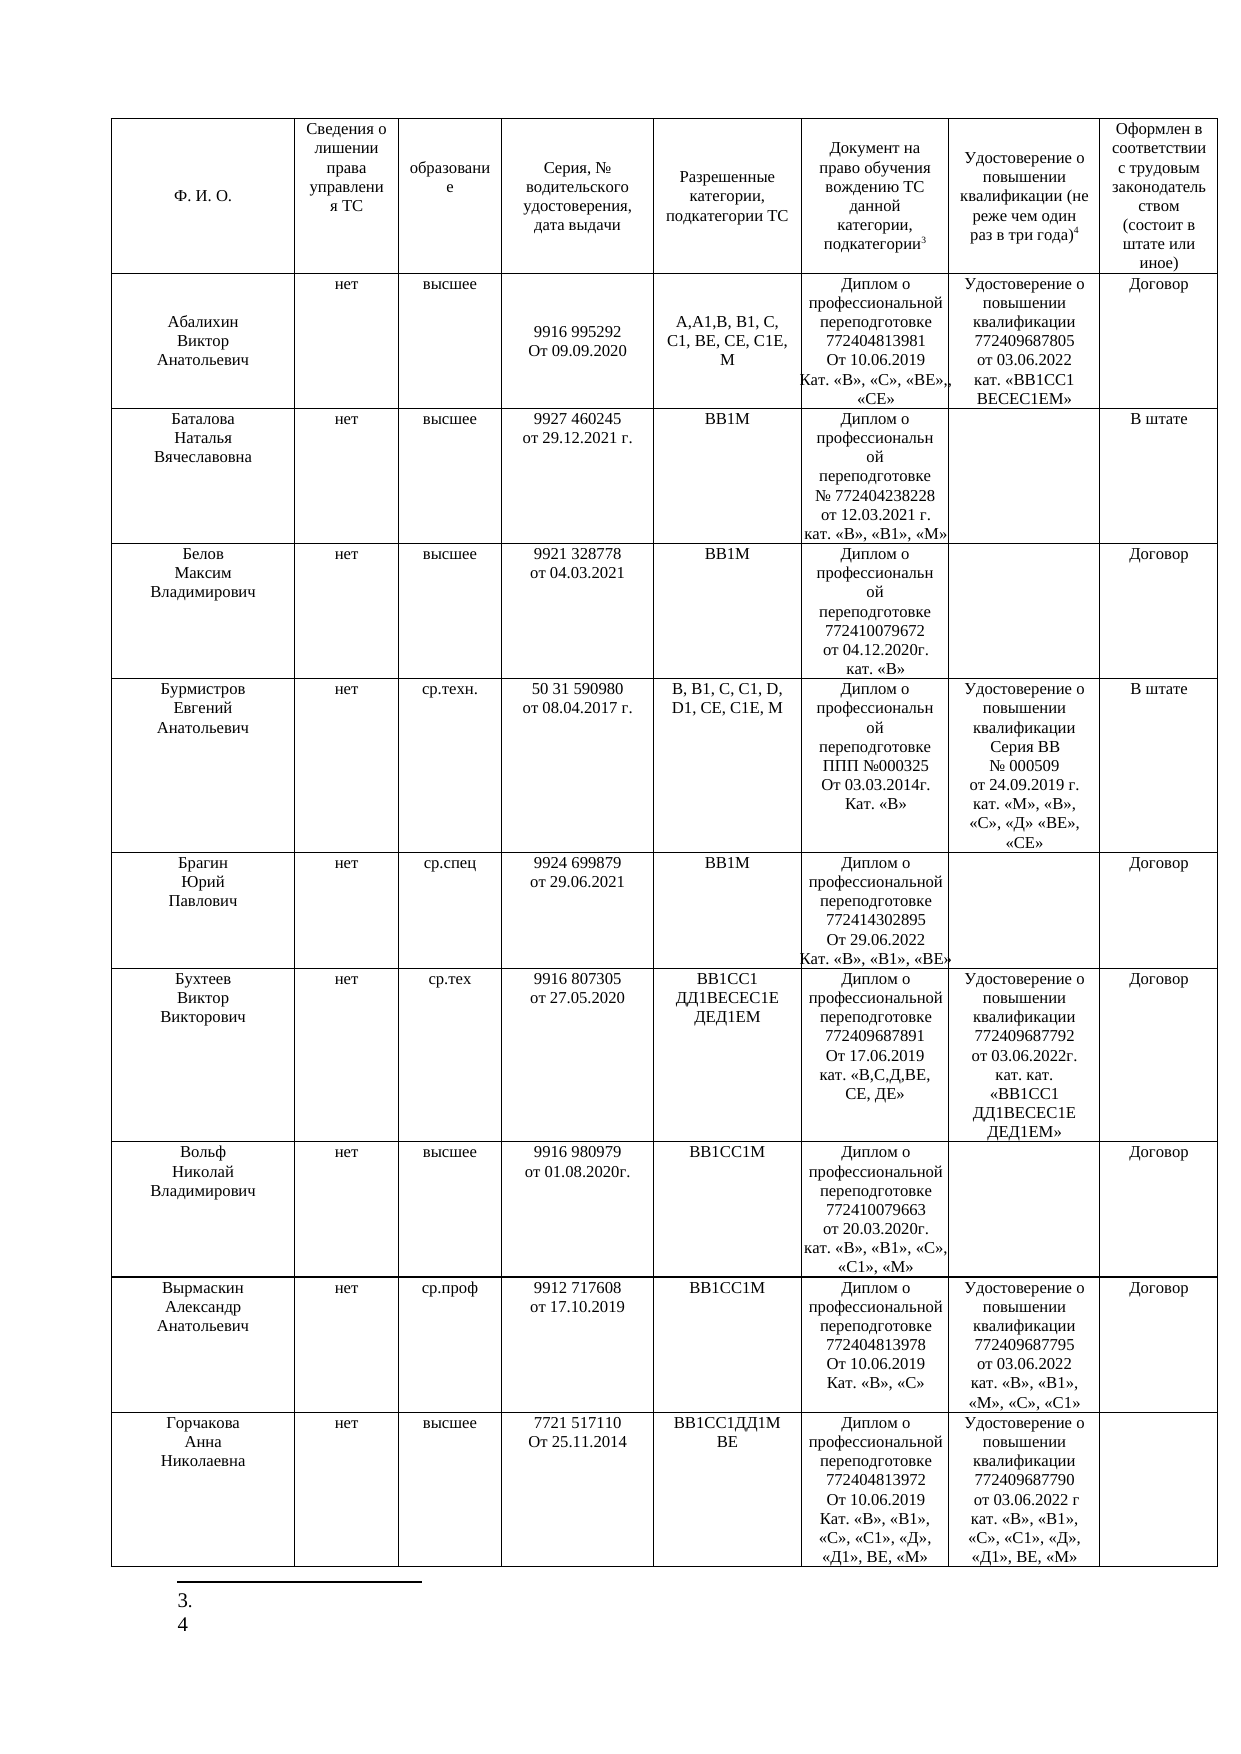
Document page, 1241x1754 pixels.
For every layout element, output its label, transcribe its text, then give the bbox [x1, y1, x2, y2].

table_cell нет [295, 969, 398, 1141]
table_cell нет [295, 853, 398, 968]
table_cell Белов Максим Владимирович [112, 544, 294, 678]
table_cell Удостоверение о повышении квалификации 772409687795 от 03.06.2022 кат. «В», «В1», «М», «С», «С1» [949, 1278, 1099, 1412]
table_cell 50 31 590980 от 08.04.2017 г. [502, 679, 653, 852]
table_cell ВВ1М [654, 409, 801, 543]
table_cell высшее [399, 1413, 501, 1566]
table_header Документ на право обучения вождению ТС данной категории, подкатегории [802, 119, 948, 272]
table_cell Договор [1100, 853, 1217, 968]
table_cell Удостоверение о повышении квалификации 772409687792 от 03.06.2022г. кат. кат. «ВВ1СС1 ДД1ВЕСЕС1Е ДЕД1ЕМ» [949, 969, 1099, 1141]
table_cell ВВ1СС1М [654, 1142, 801, 1276]
table_cell В штате [1100, 679, 1217, 852]
table_header Удостоверение о повышении квалификации (не реже чем один раз в три года) [949, 119, 1099, 272]
table_header образование [399, 119, 501, 272]
table_cell высшее [399, 409, 501, 543]
table_cell Диплом о профессиональной переподготовке ППП №000325 От 03.03.2014г. Кат. «В» [802, 679, 948, 852]
table_cell Договор [1100, 544, 1217, 678]
table_cell высшее [399, 544, 501, 678]
table_cell 9912 717608 от 17.10.2019 [502, 1278, 653, 1412]
table_cell Баталова Наталья Вячеславовна [112, 409, 294, 543]
table_cell Диплом о профессиональной переподготовке 772404813981 От 10.06.2019 Кат. «В», «С», «ВЕ»,, «СЕ» [802, 274, 948, 408]
table_cell 9916 995292 От 09.09.2020 [502, 274, 653, 408]
table_header Ф. И. О. [112, 119, 294, 272]
table_cell А,А1,В, В1, С, С1, ВЕ, СЕ, С1Е, М [654, 274, 801, 408]
table_cell Удостоверение о повышении квалификации 772409687790 от 03.06.2022 г кат. «В», «В1», «С», «С1», «Д», «Д1», ВЕ, «М» [949, 1413, 1099, 1566]
table_cell ВВ1СС1ДД1М ВЕ [654, 1413, 801, 1566]
table_cell Диплом о профессиональной переподготовке 772410079672 от 04.12.2020г. кат. «В» [802, 544, 948, 678]
table_cell ВВ1М [654, 853, 801, 968]
table_cell Договор [1100, 274, 1217, 408]
table_cell 9927 460245 от 29.12.2021 г. [502, 409, 653, 543]
table_cell Диплом о профессиональной переподготовке 772414302895 От 29.06.2022 Кат. «В», «В1», «ВЕ» [802, 853, 948, 968]
table_cell Брагин Юрий Павлович [112, 853, 294, 968]
table_cell Договор [1100, 1142, 1217, 1276]
table_header Сведения о лишении права управления ТС [295, 119, 398, 272]
table_cell Вольф Николай Владимирович [112, 1142, 294, 1276]
table_cell ВВ1М [654, 544, 801, 678]
table_cell ВВ1СС1М [654, 1278, 801, 1412]
table_cell [949, 409, 1099, 543]
table_cell Диплом о профессиональной переподготовке 772404813972 От 10.06.2019 Кат. «В», «В1», «С», «С1», «Д», «Д1», ВЕ, «М» [802, 1413, 948, 1566]
table_cell ср.техн. [399, 679, 501, 852]
table_cell В штате [1100, 409, 1217, 543]
table_cell нет [295, 1278, 398, 1412]
table_cell нет [295, 274, 398, 408]
table_cell Бурмистров Евгений Анатольевич [112, 679, 294, 852]
table_cell 7721 517110 От 25.11.2014 [502, 1413, 653, 1566]
table_cell Вырмаскин Александр Анатольевич [112, 1278, 294, 1412]
table_cell Договор [1100, 969, 1217, 1141]
table_cell Диплом о профессиональной переподготовке 772404813978 От 10.06.2019 Кат. «В», «С» [802, 1278, 948, 1412]
table_cell ср.проф [399, 1278, 501, 1412]
table_cell В, В1, С, С1, D, D1, СЕ, С1Е, М [654, 679, 801, 852]
table_cell нет [295, 544, 398, 678]
table_cell Диплом о профессиональной переподготовке 772409687891 От 17.06.2019 кат. «В,С,Д,ВЕ, СЕ, ДЕ» [802, 969, 948, 1141]
table_cell Диплом о профессиональной переподготовке 772410079663 от 20.03.2020г. кат. «В», «В1», «С», «С1», «М» [802, 1142, 948, 1276]
table_cell Абалихин Виктор Анатольевич [112, 274, 294, 408]
table_cell Бухтеев Виктор Викторович [112, 969, 294, 1141]
table_cell Договор [1100, 1278, 1217, 1412]
table_cell нет [295, 1142, 398, 1276]
table_cell [949, 853, 1099, 968]
table_cell 9921 328778 от 04.03.2021 [502, 544, 653, 678]
table_cell высшее [399, 1142, 501, 1276]
table_cell 9916 807305 от 27.05.2020 [502, 969, 653, 1141]
table_cell 9916 980979 от 01.08.2020г. [502, 1142, 653, 1276]
table_header Разрешенные категории, подкатегории ТС [654, 119, 801, 272]
table_cell ВВ1СС1 ДД1ВЕСЕС1Е ДЕД1ЕМ [654, 969, 801, 1141]
table_cell Диплом о профессиональной переподготовке № 772404238228 от 12.03.2021 г. кат. «В», «В1», «М» [802, 409, 948, 543]
table_cell нет [295, 679, 398, 852]
table_cell [1100, 1413, 1217, 1566]
table_cell нет [295, 1413, 398, 1566]
table_cell ср.тех [399, 969, 501, 1141]
table_cell Удостоверение о повышении квалификации 772409687805 от 03.06.2022 кат. «ВВ1СС1 ВЕСЕС1ЕМ» [949, 274, 1099, 408]
table_cell ср.спец [399, 853, 501, 968]
table_cell высшее [399, 274, 501, 408]
table_cell нет [295, 409, 398, 543]
table_cell Удостоверение о повышении квалификации Серия ВВ № 000509 от 24.09.2019 г. кат. «М», «В», «С», «Д» «ВЕ», «СЕ» [949, 679, 1099, 852]
table_cell 9924 699879 от 29.06.2021 [502, 853, 653, 968]
table_header Серия, № водительского удостоверения, дата выдачи [502, 119, 653, 272]
table_cell [949, 544, 1099, 678]
table_header Оформлен в соответствии с трудовым законодательством (состоит в штате или иное) [1100, 119, 1217, 272]
table_cell Горчакова Анна Николаевна [112, 1413, 294, 1566]
table_cell [949, 1142, 1099, 1276]
